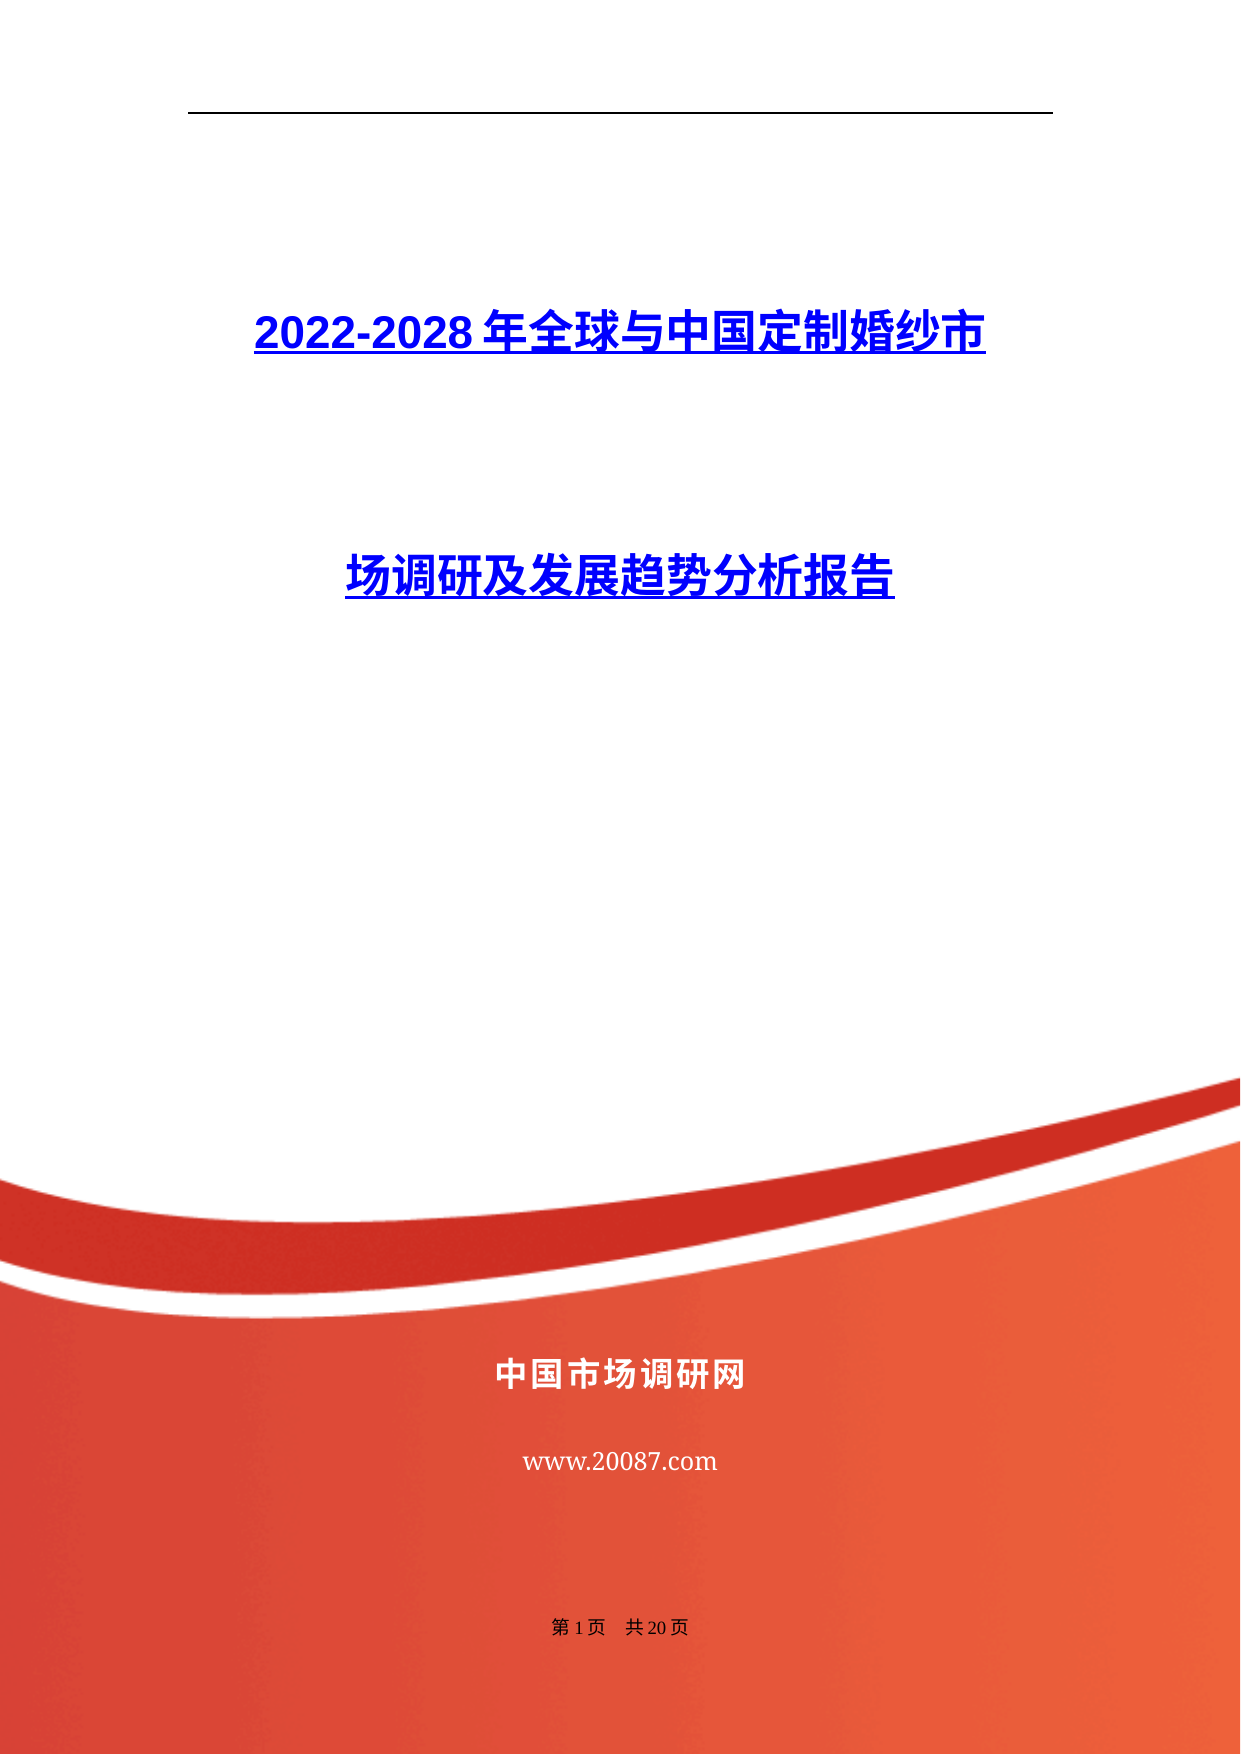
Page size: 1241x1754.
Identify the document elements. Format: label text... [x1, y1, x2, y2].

text www.20087.com [187, 1428, 1053, 1493]
subtitle 中国市场调研网 [187, 1339, 1053, 1404]
picture [0, 1006, 1241, 1754]
table_header 2022-2028年全球与中国定制婚纱市场调研及发展趋势分析报告 [188, 207, 1053, 773]
